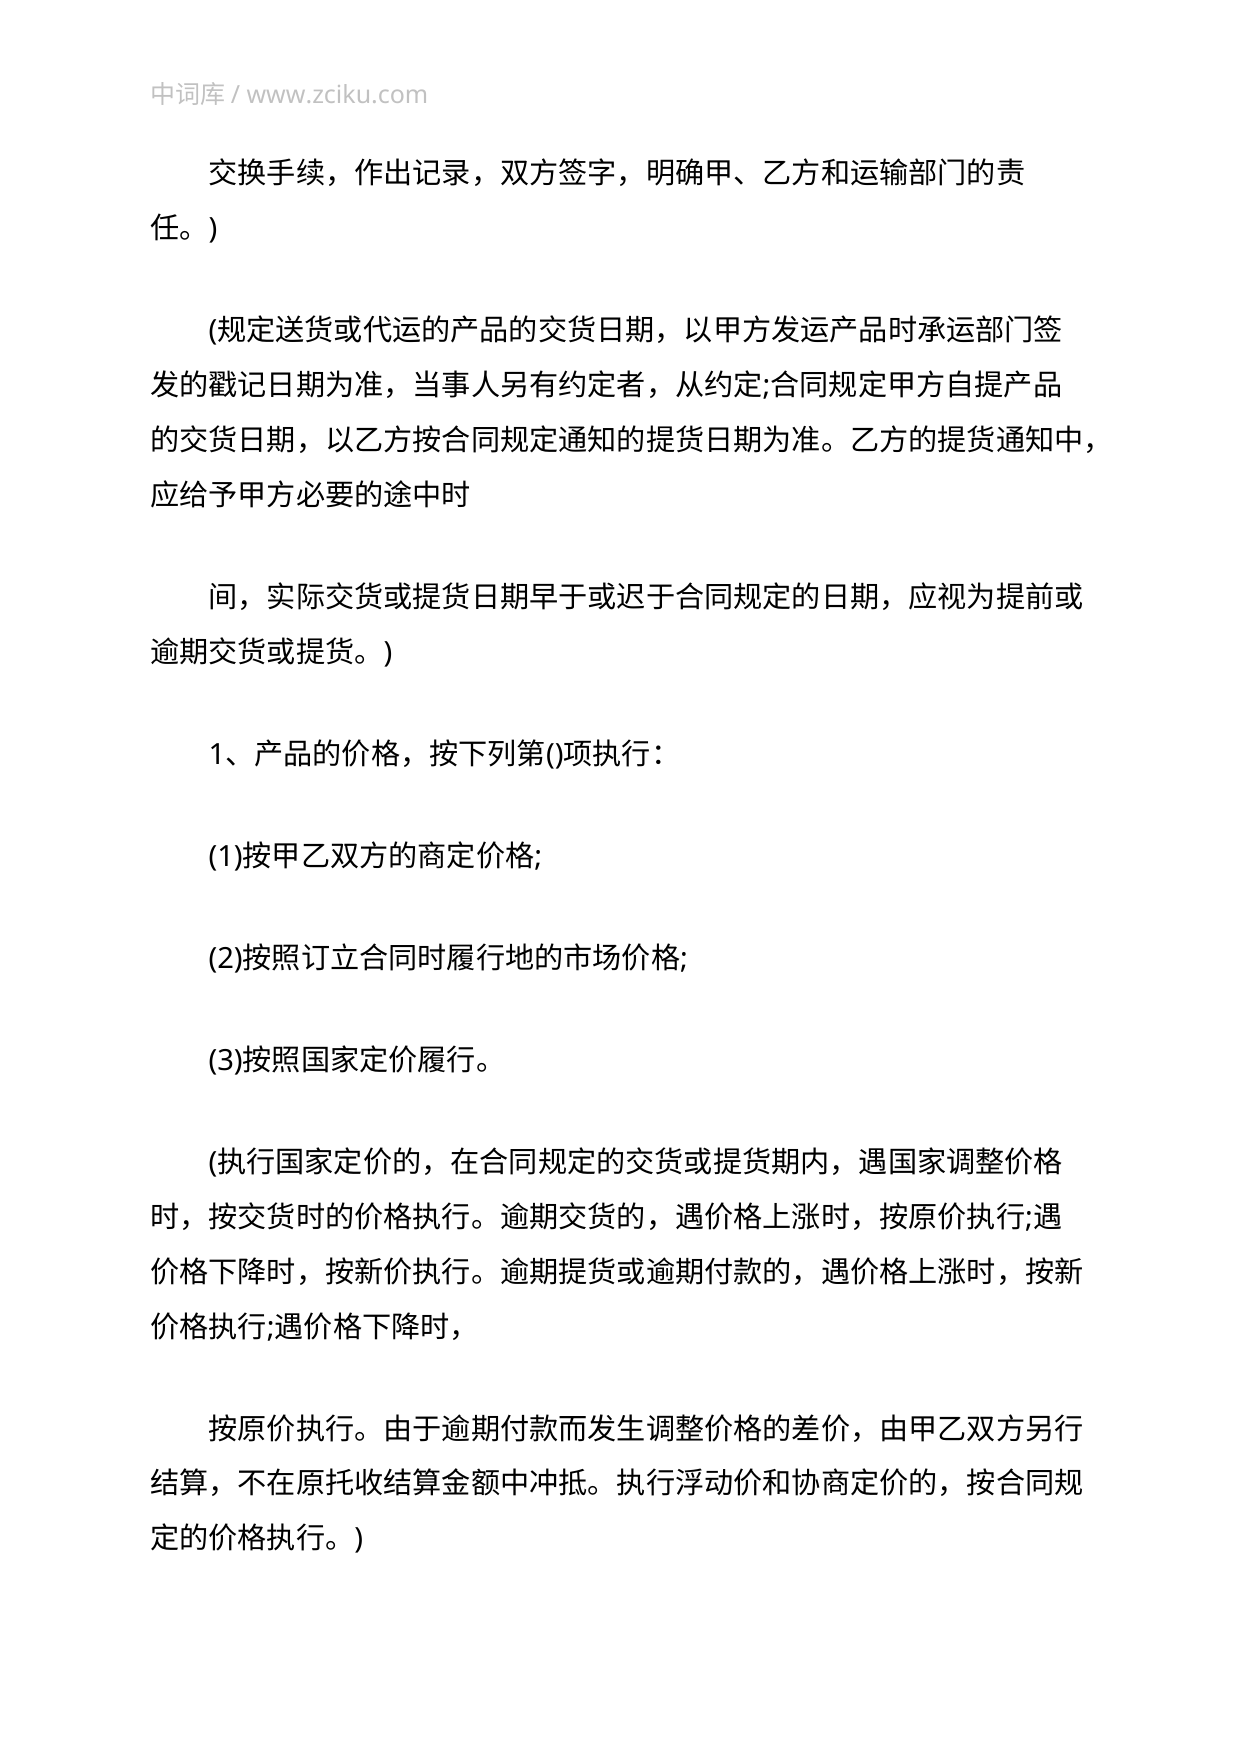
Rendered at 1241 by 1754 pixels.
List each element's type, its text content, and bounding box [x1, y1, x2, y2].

text (规定送货或代运的产品的交货日期，以甲方发运产品时承运部门签发的戳记日期为准，当事人另有约定者，从约定;合同规定甲方自提产品的交货日期，以乙方按合同规定通知的提货日期为准。乙方的提货通知中，应给予甲方必要的途中时 [150, 307, 1090, 514]
text (执行国家定价的，在合同规定的交货或提货期内，遇国家调整价格时，按交货时的价格执行。逾期交货的，遇价格上涨时，按原价执行;遇价格下降时，按新价执行。逾期提货或逾期付款的，遇价格上涨时，按新价格执行;遇价格下降时， [150, 1138, 1090, 1346]
text 交换手续，作出记录，双方签字，明确甲、乙方和运输部门的责任。) [150, 150, 1090, 247]
text (1)按甲乙双方的商定价格; [150, 832, 1090, 875]
text (3)按照国家定价履行。 [150, 1036, 1090, 1079]
text (2)按照订立合同时履行地的市场价格; [150, 934, 1090, 977]
text 按原价执行。由于逾期付款而发生调整价格的差价，由甲乙双方另行结算，不在原托收结算金额中冲抵。执行浮动价和协商定价的，按合同规定的价格执行。) [150, 1405, 1090, 1557]
text 间，实际交货或提货日期早于或迟于合同规定的日期，应视为提前或逾期交货或提货。) [150, 573, 1090, 671]
text 1、产品的价格，按下列第()项执行： [150, 730, 1090, 773]
